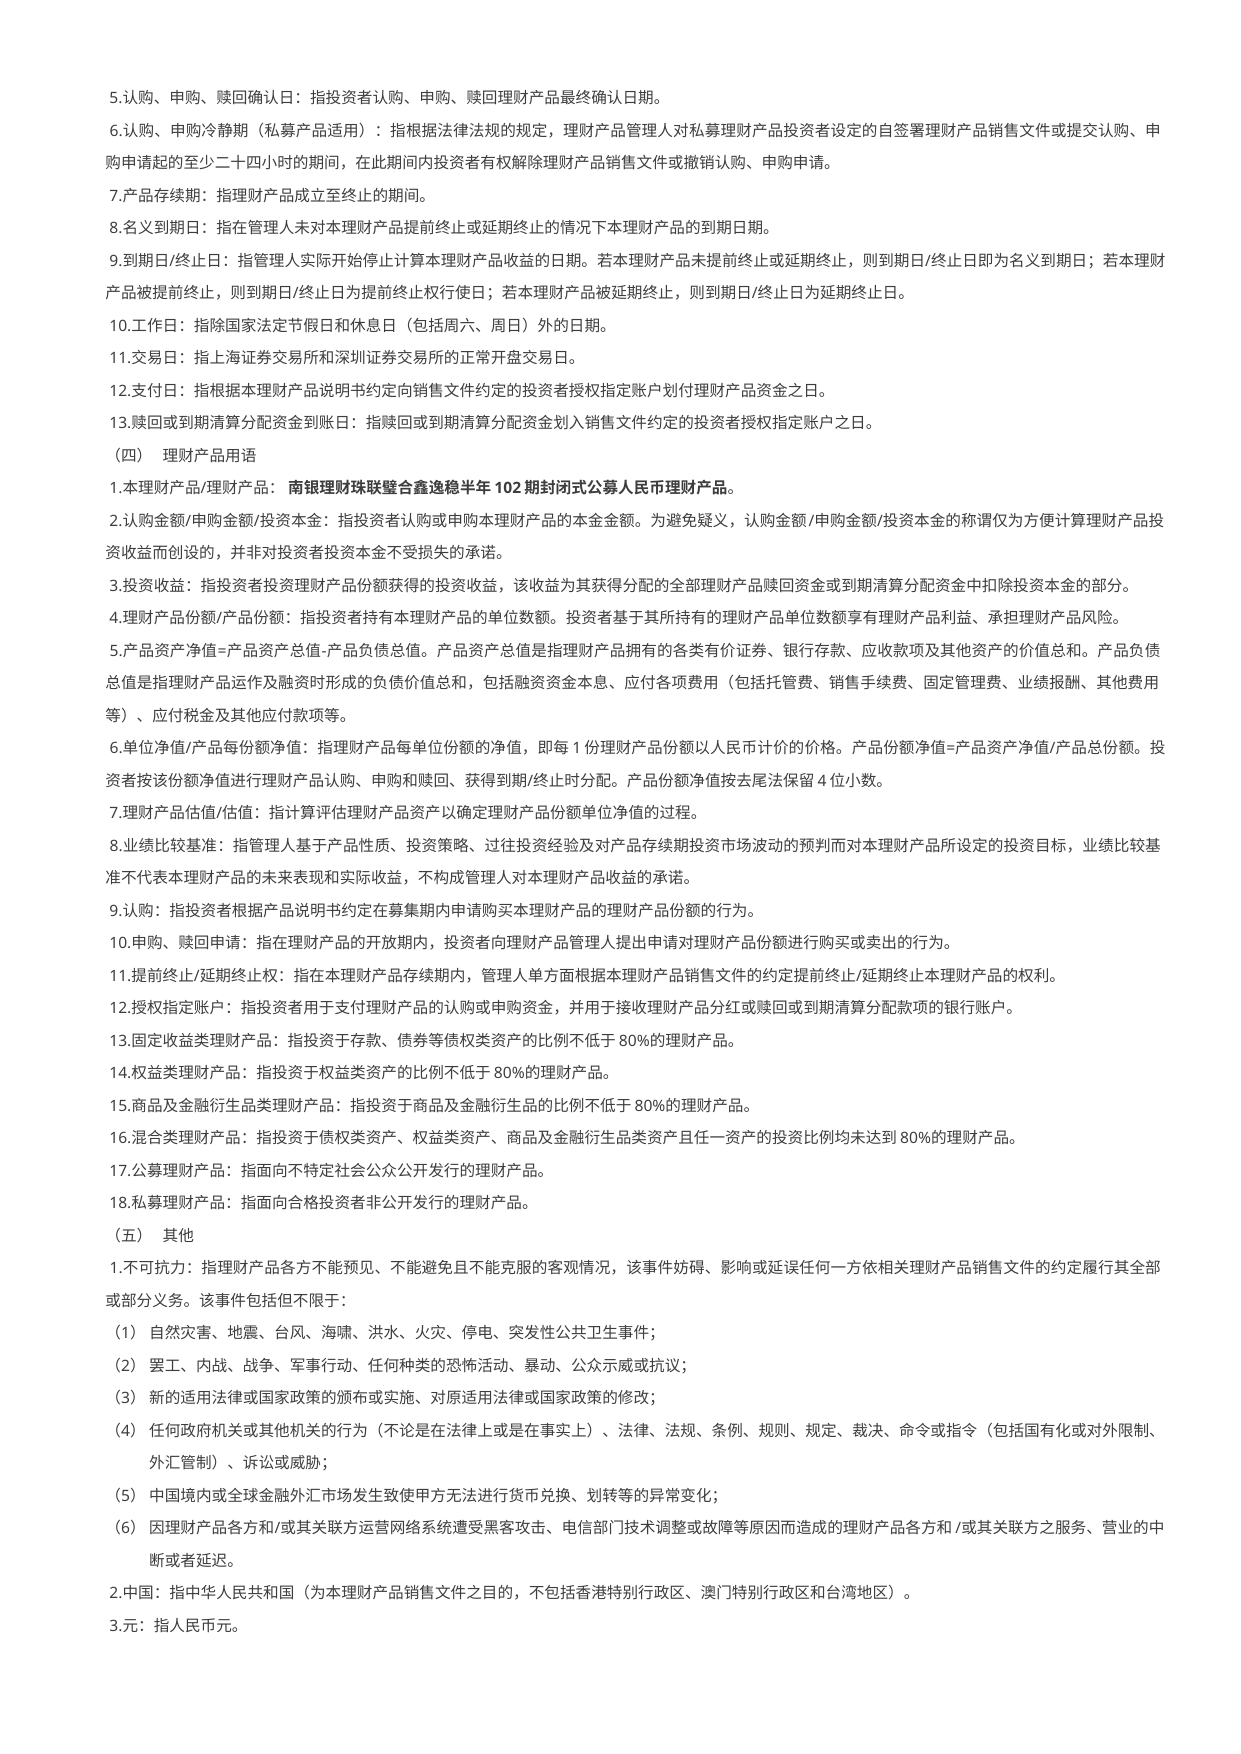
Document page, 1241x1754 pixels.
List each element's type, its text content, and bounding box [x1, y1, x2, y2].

text 2.认购金额/申购金额/投资本金：指投资者认购或申购本理财产品的本金金额。为避免疑义，认购金额/申购金额/投资本金的称谓仅为方便计算理财产品投资收益而创设的，并非对投资者投资本金不受损失的承诺。 [105, 503, 1165, 568]
text 1.不可抗力：指理财产品各方不能预见、不能避免且不能克服的客观情况，该事件妨碍、影响或延误任何一方依相关理财产品销售文件的约定履行其全部或部分义务。该事件包括但不限于： [105, 1251, 1165, 1316]
text 17.公募理财产品：指面向不特定社会公众公开发行的理财产品。 [105, 1153, 1165, 1186]
text 3.投资收益：指投资者投资理财产品份额获得的投资收益，该收益为其获得分配的全部理财产品赎回资金或到期清算分配资金中扣除投资本金的部分。 [105, 568, 1165, 601]
text 9.到期日/终止日：指管理人实际开始停止计算本理财产品收益的日期。若本理财产品未提前终止或延期终止，则到期日/终止日即为名义到期日；若本理财产品被提前终止，则到期日/终止日为提前终止权行使日；若本理财产品被延期终止，则到期日/终止日为延期终止日。 [105, 243, 1165, 308]
text 15.商品及金融衍生品类理财产品：指投资于商品及金融衍生品的比例不低于80%的理财产品。 [105, 1088, 1165, 1121]
list 因理财产品各方和/或其关联方运营网络系统遭受黑客攻击、电信部门技术调整或故障等原因而造成的理财产品各方和/或其关联方之服务、营业的中断或者延迟。 [105, 1511, 1165, 1576]
text 10.工作日：指除国家法定节假日和休息日（包括周六、周日）外的日期。 [105, 308, 1165, 341]
text 4.理财产品份额/产品份额：指投资者持有本理财产品的单位数额。投资者基于其所持有的理财产品单位数额享有理财产品利益、承担理财产品风险。 [105, 601, 1165, 633]
list 中国境内或全球金融外汇市场发生致使甲方无法进行货币兑换、划转等的异常变化； [105, 1478, 1165, 1511]
text 6.单位净值/产品每份额净值：指理财产品每单位份额的净值，即每1份理财产品份额以人民币计价的价格。产品份额净值=产品资产净值/产品总份额。投资者按该份额净值进行理财产品认购、申购和赎回、获得到期/终止时分配。产品份额净值按去尾法保留4位小数。 [105, 731, 1165, 796]
text 16.混合类理财产品：指投资于债权类资产、权益类资产、商品及金融衍生品类资产且任一资产的投资比例均未达到80%的理财产品。 [105, 1121, 1165, 1153]
text 10.申购、赎回申请：指在理财产品的开放期内，投资者向理财产品管理人提出申请对理财产品份额进行购买或卖出的行为。 [105, 926, 1165, 958]
list 其他 [75, 1218, 1165, 1251]
text 14.权益类理财产品：指投资于权益类资产的比例不低于80%的理财产品。 [105, 1056, 1165, 1088]
text 8.业绩比较基准：指管理人基于产品性质、投资策略、过往投资经验及对产品存续期投资市场波动的预判而对本理财产品所设定的投资目标，业绩比较基准不代表本理财产品的未来表现和实际收益，不构成管理人对本理财产品收益的承诺。 [105, 828, 1165, 893]
text 18.私募理财产品：指面向合格投资者非公开发行的理财产品。 [105, 1186, 1165, 1218]
text 8.名义到期日：指在管理人未对本理财产品提前终止或延期终止的情况下本理财产品的到期日期。 [105, 211, 1165, 243]
list 理财产品用语 [75, 438, 1165, 471]
list 任何政府机关或其他机关的行为（不论是在法律上或是在事实上）、法律、法规、条例、规则、规定、裁决、命令或指令（包括国有化或对外限制、外汇管制）、诉讼或威胁； [105, 1413, 1165, 1478]
text 5.认购、申购、赎回确认日：指投资者认购、申购、赎回理财产品最终确认日期。 [105, 81, 1165, 113]
text 11.提前终止/延期终止权：指在本理财产品存续期内，管理人单方面根据本理财产品销售文件的约定提前终止/延期终止本理财产品的权利。 [105, 958, 1165, 991]
list 自然灾害、地震、台风、海啸、洪水、火灾、停电、突发性公共卫生事件； [105, 1316, 1165, 1348]
text 11.交易日：指上海证券交易所和深圳证券交易所的正常开盘交易日。 [105, 341, 1165, 373]
list 罢工、内战、战争、军事行动、任何种类的恐怖活动、暴动、公众示威或抗议； [105, 1348, 1165, 1381]
text 13.赎回或到期清算分配资金到账日：指赎回或到期清算分配资金划入销售文件约定的投资者授权指定账户之日。 [105, 406, 1165, 438]
text 13.固定收益类理财产品：指投资于存款、债券等债权类资产的比例不低于80%的理财产品。 [105, 1023, 1165, 1056]
text 7.理财产品估值/估值：指计算评估理财产品资产以确定理财产品份额单位净值的过程。 [105, 796, 1165, 828]
text 12.支付日：指根据本理财产品说明书约定向销售文件约定的投资者授权指定账户划付理财产品资金之日。 [105, 373, 1165, 406]
text 12.授权指定账户：指投资者用于支付理财产品的认购或申购资金，并用于接收理财产品分红或赎回或到期清算分配款项的银行账户。 [105, 991, 1165, 1023]
text 7.产品存续期：指理财产品成立至终止的期间。 [105, 178, 1165, 211]
list 新的适用法律或国家政策的颁布或实施、对原适用法律或国家政策的修改； [105, 1381, 1165, 1413]
text 1.本理财产品/理财产品： 南银理财珠联璧合鑫逸稳半年102期封闭式公募人民币理财产品。 [105, 471, 1165, 503]
text 9.认购：指投资者根据产品说明书约定在募集期内申请购买本理财产品的理财产品份额的行为。 [105, 893, 1165, 926]
text 5.产品资产净值=产品资产总值-产品负债总值。产品资产总值是指理财产品拥有的各类有价证券、银行存款、应收款项及其他资产的价值总和。产品负债总值是指理财产品运作及融资时形成的负债价值总和，包括融资资金本息、应付各项费用（包括托管费、销售手续费、固定管理费、业绩报酬、其他费用等）、应付税金及其他应付款项等。 [105, 633, 1165, 731]
text 2.中国：指中华人民共和国（为本理财产品销售文件之目的，不包括香港特别行政区、澳门特别行政区和台湾地区）。 [105, 1576, 1165, 1608]
text 6.认购、申购冷静期（私募产品适用）：指根据法律法规的规定，理财产品管理人对私募理财产品投资者设定的自签署理财产品销售文件或提交认购、申购申请起的至少二十四小时的期间，在此期间内投资者有权解除理财产品销售文件或撤销认购、申购申请。 [105, 113, 1165, 178]
text 3.元：指人民币元。 [105, 1608, 1165, 1641]
